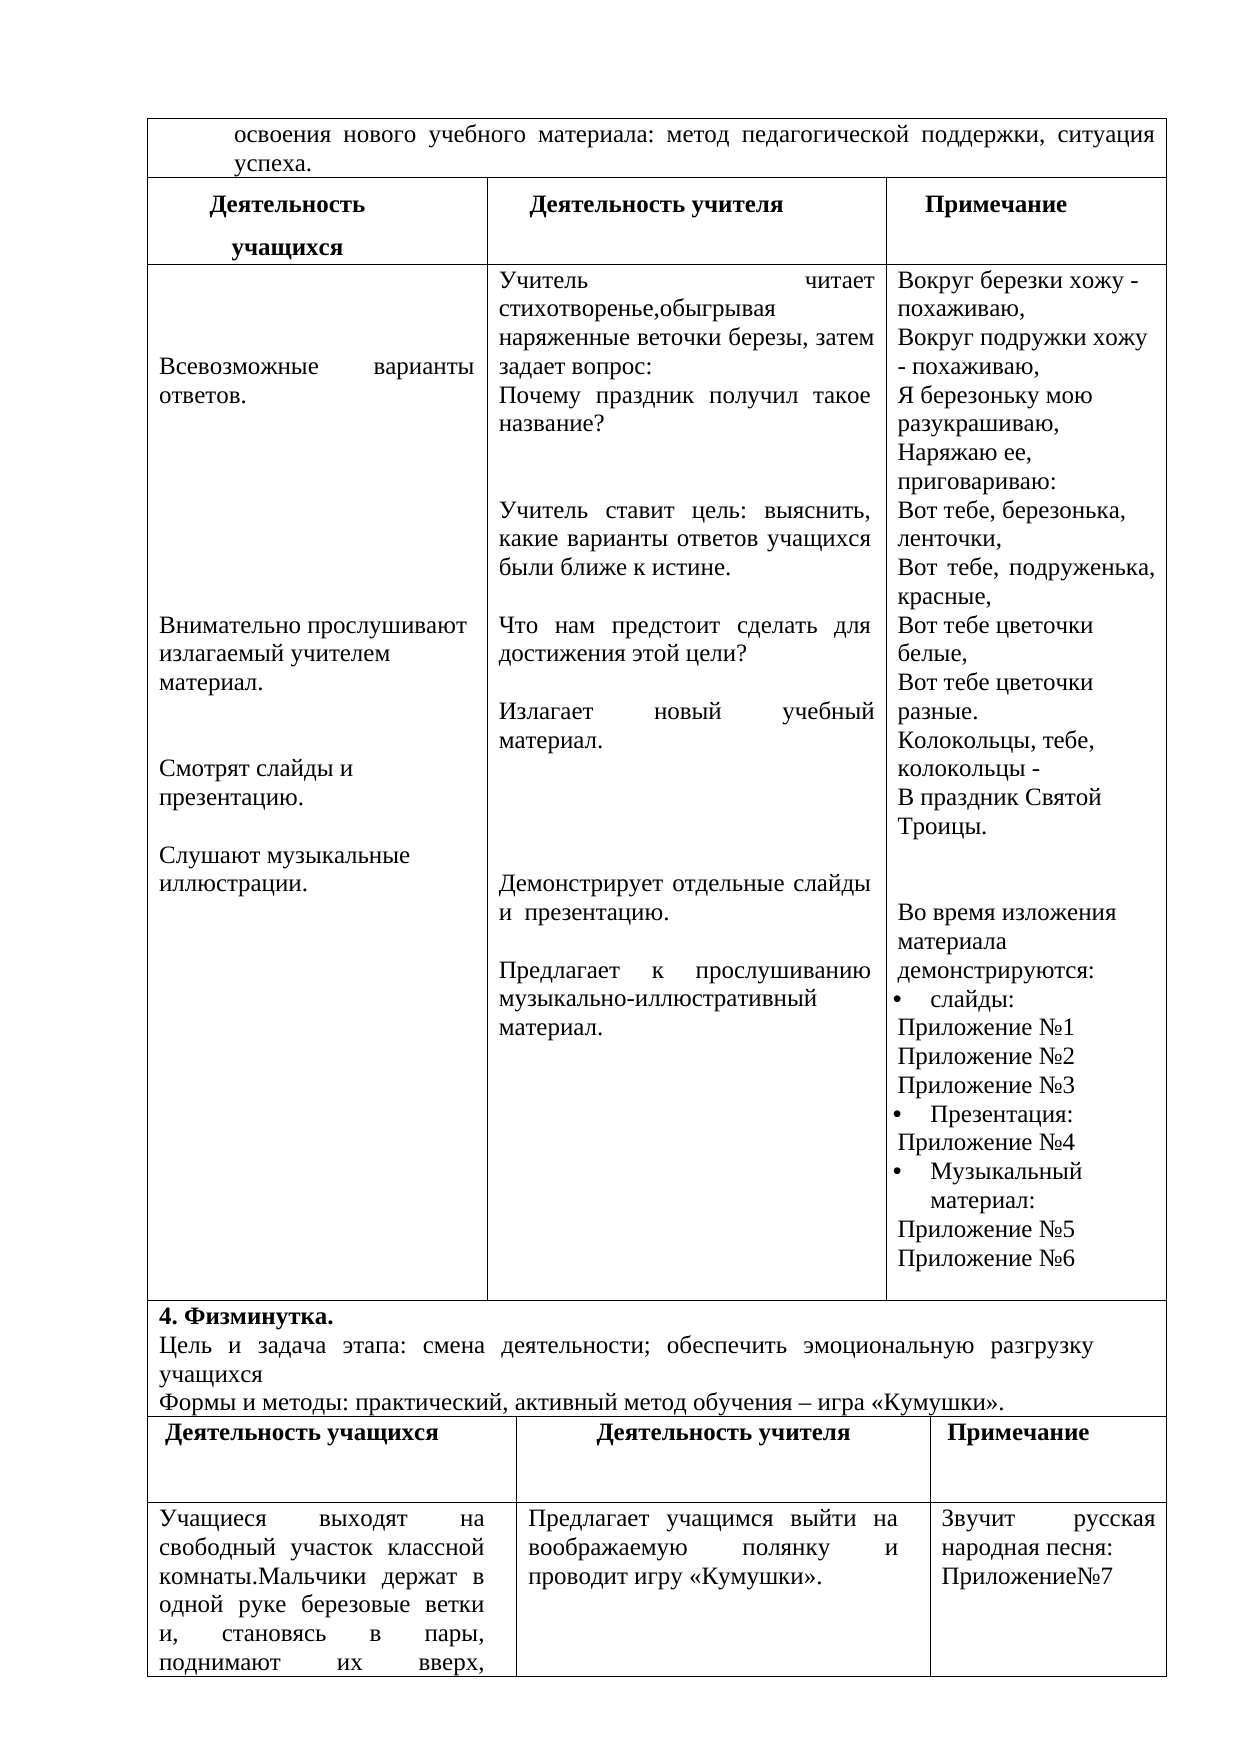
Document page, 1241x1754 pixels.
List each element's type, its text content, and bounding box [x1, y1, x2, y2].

table_cell 4. Физминутка. Цель и задача этапа: смена деятельности; обеспечить эмоциональную разгрузку учащихся Формы и методы: практический, активный метод обучения – игра «Кумушки». [148, 1301, 1166, 1416]
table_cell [148, 119, 1166, 177]
table_cell Вокруг березки хожу - похаживаю, Вокруг подружки хожу - похаживаю, Я березоньку мою разукрашиваю, Наряжаю ее, приговариваю: Вот тебе, березонька, ленточки, Вот тебе, подруженька, красные, Вот тебе цветочки белые, Вот тебе цветочки разные. Колокольцы, тебе, колокольцы - В праздник Святой Троицы. Во время изложения материала демонстрируются: слайды: Приложение №1 Приложение №2 Приложение №3 Презентация: Приложение №4 Музыкальный материал: Приложение №5 Приложение №6 [887, 265, 1166, 1300]
table_cell Примечание [887, 178, 1166, 264]
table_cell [517, 1503, 930, 1676]
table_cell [148, 1503, 516, 1676]
table_cell Деятельность учащихся [148, 178, 487, 264]
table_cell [931, 1503, 1166, 1676]
table_cell Всевозможные варианты ответов. Внимательно прослушивают излагаемый учителем материал. Смотрят слайды и презентацию. Слушают музыкальные иллюстрации. [148, 265, 487, 1300]
table_cell Учитель читает стихотворенье,обыгрывая наряженные веточки березы, затем задает вопрос: Почему праздник получил такое название? Учитель ставит цель: выяснить, какие варианты ответов учащихся были ближе к истине. Что нам предстоит сделать для достижения этой цели? Излагает новый учебный материал. Демонстрирует отдельные слайды и презентацию. Предлагает к прослушиванию музыкально-иллюстративный материал. [488, 265, 886, 1300]
table_cell Примечание [931, 1417, 1166, 1502]
table_cell Деятельность учителя [488, 178, 886, 264]
table_cell Деятельность учителя [517, 1417, 930, 1502]
table_cell Деятельность учащихся [148, 1417, 516, 1502]
